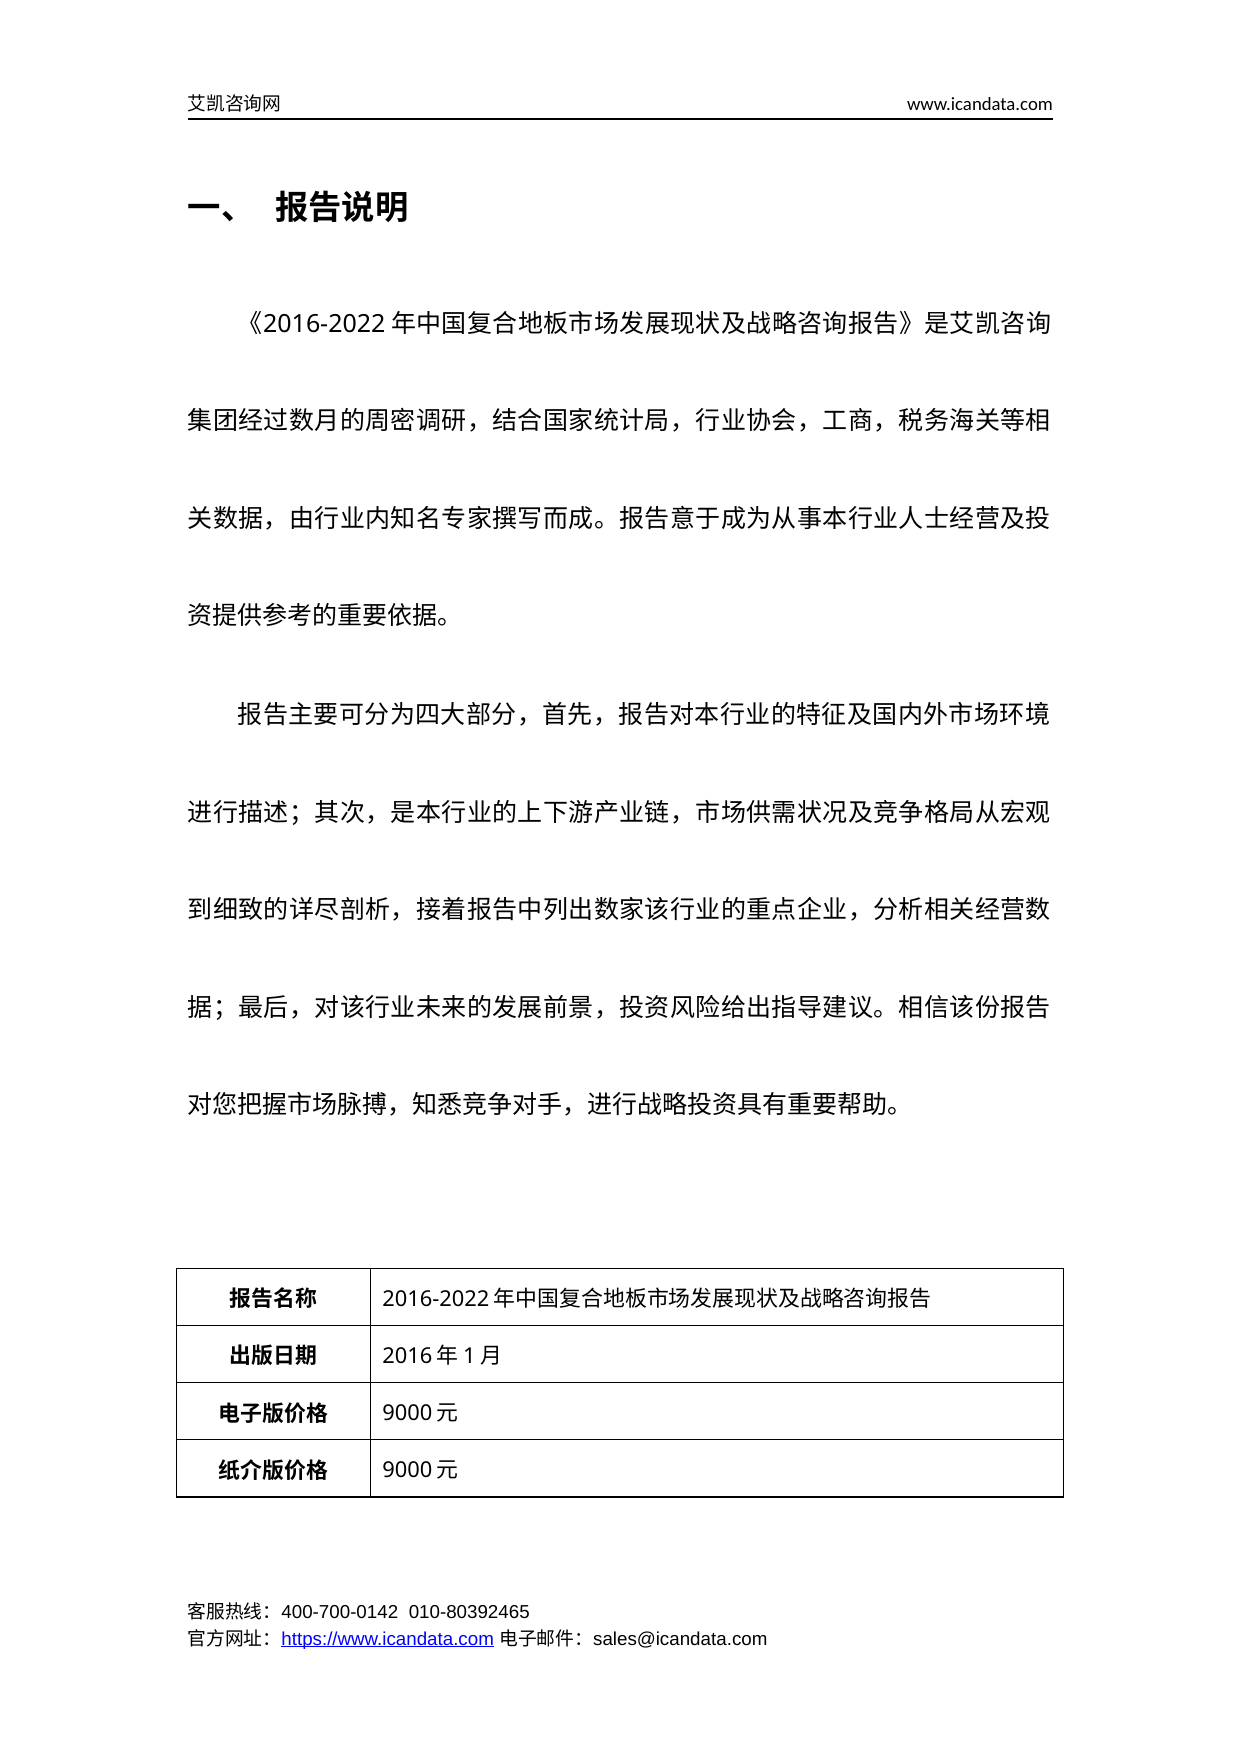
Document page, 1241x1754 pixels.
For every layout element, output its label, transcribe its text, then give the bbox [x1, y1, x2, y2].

table_header 报告名称 [177, 1269, 370, 1325]
table_cell 9000元 [371, 1440, 1063, 1496]
subtitle 报告说明 [187, 172, 1053, 237]
table_cell 9000元 [371, 1383, 1063, 1439]
table_cell 电子版价格 [177, 1383, 370, 1439]
table_cell 纸介版价格 [177, 1440, 370, 1496]
text 《2016-2022年中国复合地板市场发展现状及战略咨询报告》是艾凯咨询集团经过数月的周密调研，结合国家统计局，行业协会，工商，税务海关等相关数据，由行业内知名专家撰写而成。报告意于成为从事本行业人士经营及投资提供参考的重要依据。 [187, 289, 1053, 646]
table_cell 出版日期 [177, 1326, 370, 1382]
table_header 2016-2022年中国复合地板市场发展现状及战略咨询报告 [371, 1269, 1063, 1325]
table_cell 2016年1月 [371, 1326, 1063, 1382]
text 报告主要可分为四大部分，首先，报告对本行业的特征及国内外市场环境进行描述；其次，是本行业的上下游产业链，市场供需状况及竞争格局从宏观到细致的详尽剖析，接着报告中列出数家该行业的重点企业，分析相关经营数据；最后，对该行业未来的发展前景，投资风险给出指导建议。相信该份报告对您把握市场脉搏，知悉竞争对手，进行战略投资具有重要帮助。 [187, 681, 1053, 1136]
